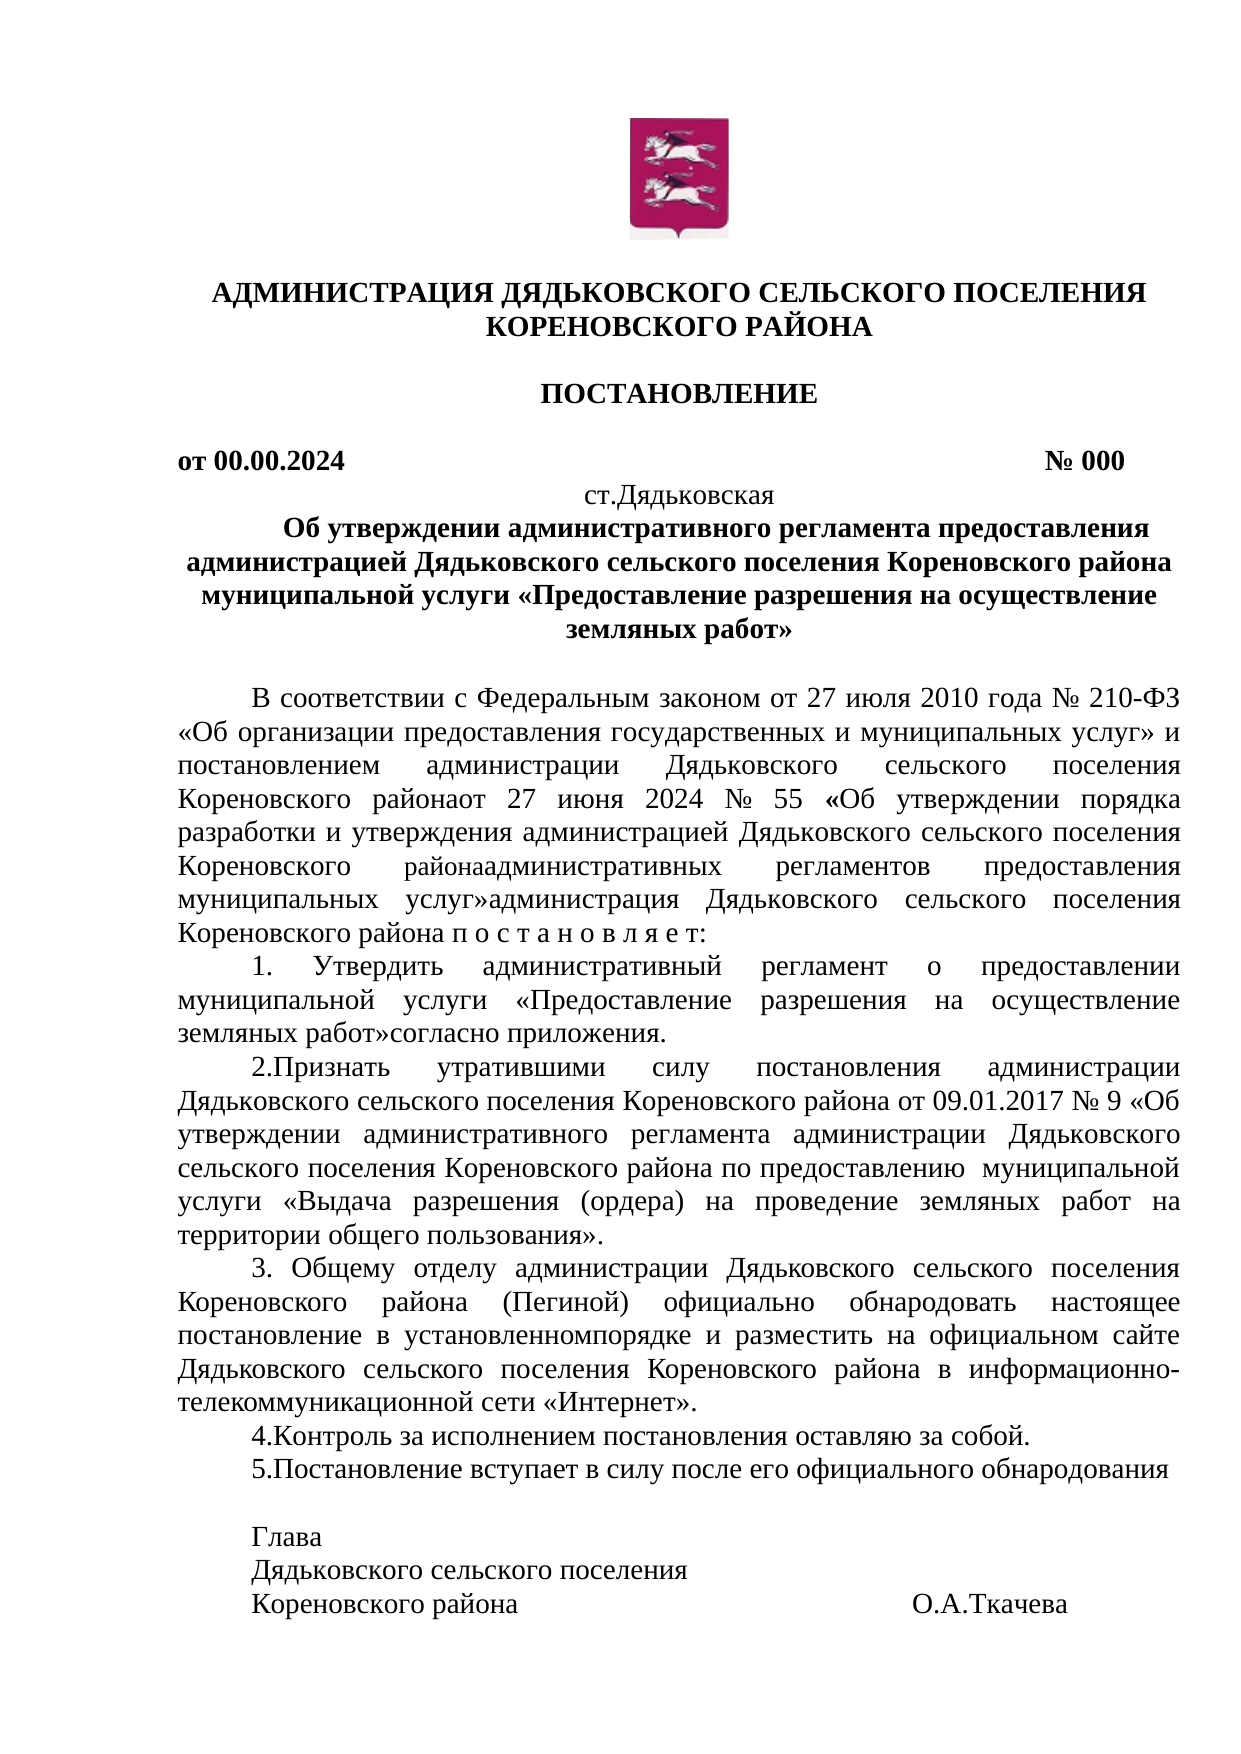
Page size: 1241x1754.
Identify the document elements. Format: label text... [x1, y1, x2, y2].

text АДМИНИСТРАЦИЯ ДЯДЬКОВСКОГО СЕЛЬСКОГО ПОСЕЛЕНИЯ [177, 276, 1181, 309]
text Об утверждении административного регламента предоставления администрацией Дядьковского сельского поселения Кореновского района муниципальной услуги «Предоставление разрешения на осуществление земляных работ» [177, 510, 1181, 644]
text 4.Контроль за исполнением постановления оставляю за собой. [177, 1418, 1196, 1452]
text ПОСТАНОВЛЕНИЕ [177, 376, 1181, 410]
text Кореновского района О.А.Ткачева [177, 1586, 1196, 1619]
text Глава [177, 1519, 1196, 1552]
text 2.Признать утратившими силу постановления администрации Дядьковского сельского поселения Кореновского района от 09.01.2017 № 9 «Об утверждении административного регламента администрации Дядьковского сельского поселения Кореновского района по предоставлению муниципальной услуги «Выдача разрешения (ордера) на проведение земляных работ на территории общего пользования». [177, 1049, 1181, 1250]
text 1. Утвердить административный регламент о предоставлении муниципальной услуги «Предоставление разрешения на осуществление земляных работ»согласно приложения. [177, 948, 1181, 1049]
text КОРЕНОВСКОГО РАЙОНА [177, 309, 1181, 343]
text от 00.00.2024 № 000 [177, 443, 1181, 477]
picture [629, 118, 729, 240]
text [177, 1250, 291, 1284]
text Дядьковского сельского поселения [177, 1552, 1196, 1586]
text 3. Общему отделу администрации Дядьковского сельского поселения Кореновского района (Пегиной) официально обнародовать настоящее постановление в установленномпорядке и разместить на официальном сайте Дядьковского сельского поселения Кореновского района в информационно-телекоммуникационной сети «Интернет». [177, 1384, 1181, 1418]
text 5.Постановление вступает в силу после его официального обнародования [177, 1452, 1196, 1485]
text ст.Дядьковская [177, 477, 1181, 510]
text В соответствии с Федеральным законом от 27 июля 2010 года № 210-ФЗ «Об организации предоставления государственных и муниципальных услуг» и постановлением администрации Дядьковского сельского поселения Кореновского районаот 27 июня 2024 № 55 «Об утверждении порядка разработки и утверждения администрацией Дядьковского сельского поселения Кореновского районаадминистративных регламентов предоставления муниципальных услуг»администрация Дядьковского сельского поселения Кореновского района п о с т а н о в л я е т: [177, 680, 1181, 948]
